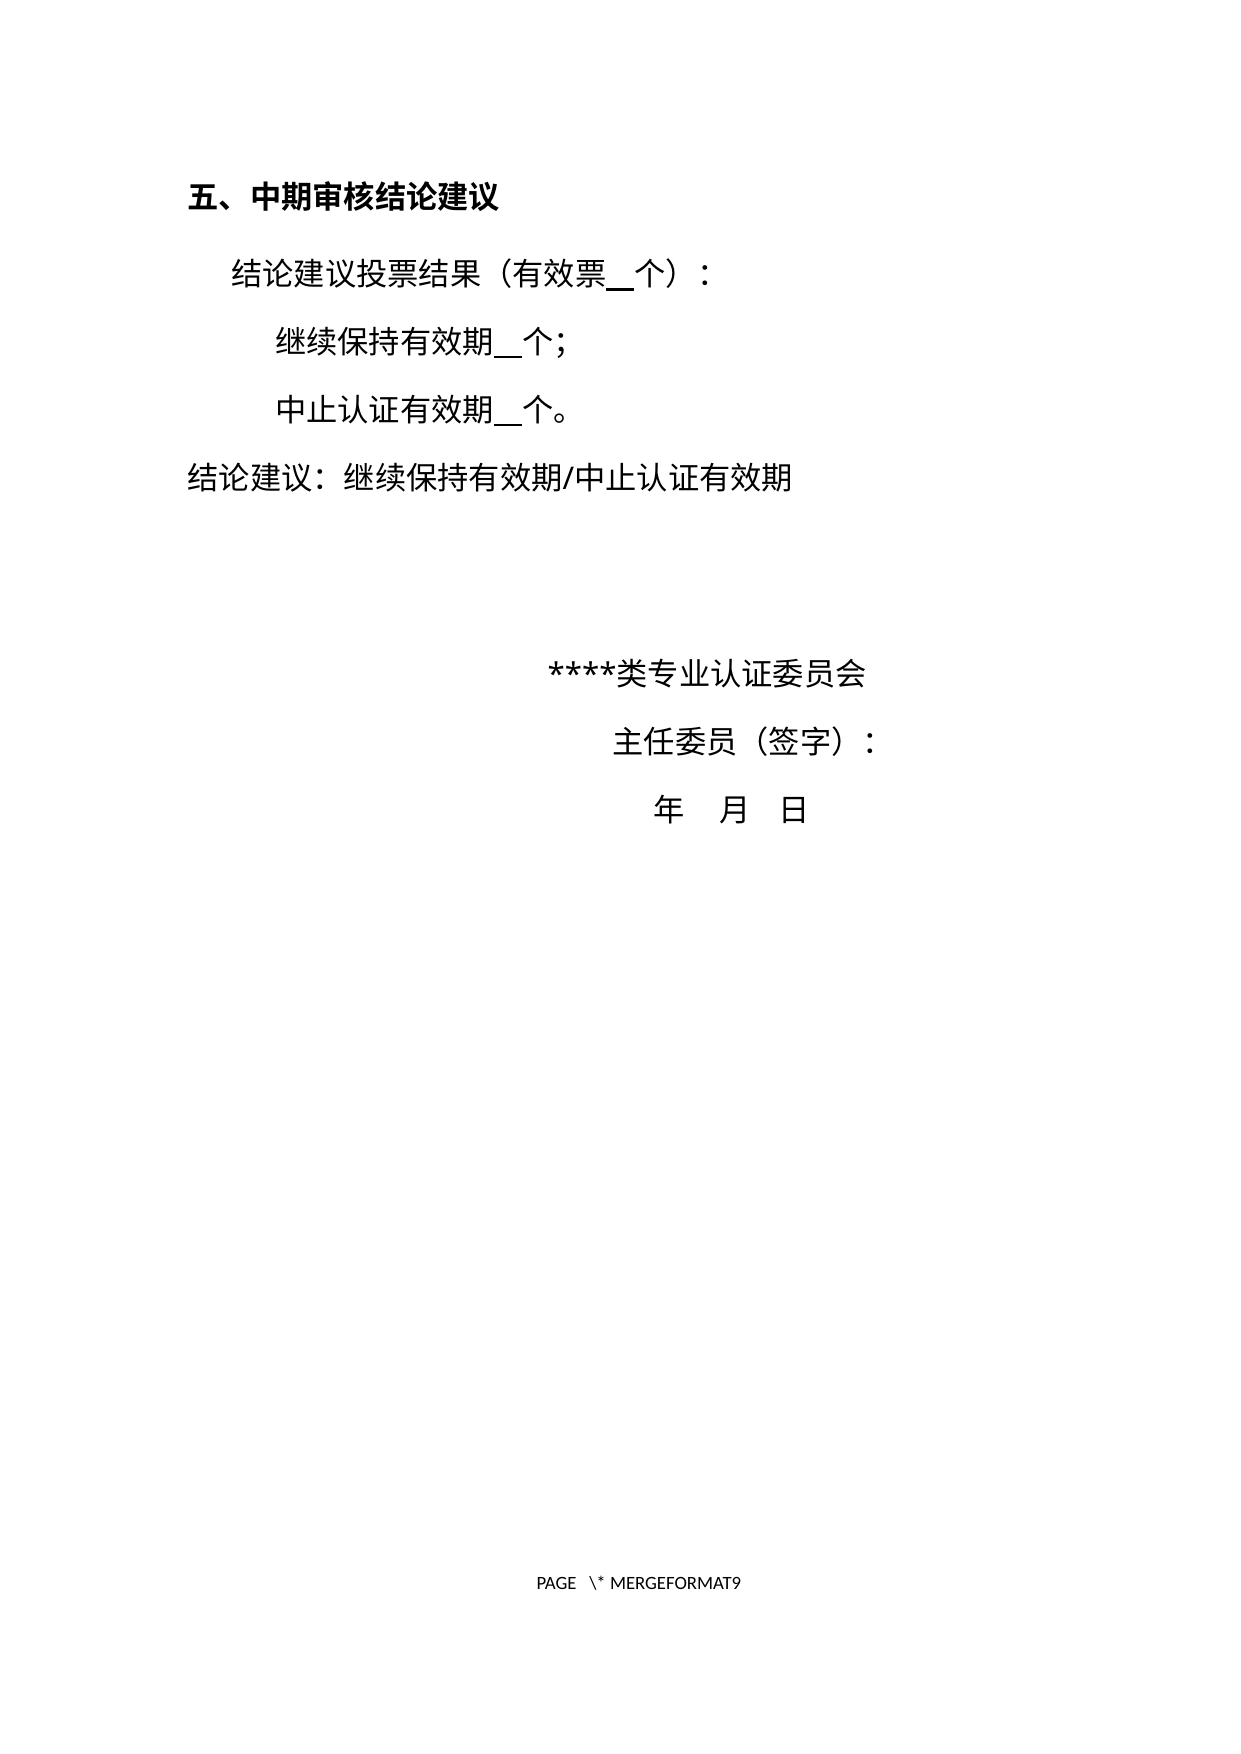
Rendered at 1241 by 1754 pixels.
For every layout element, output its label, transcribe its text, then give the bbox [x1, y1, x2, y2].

text 主任委员（签字）： [187, 717, 1053, 762]
text 中止认证有效期 个。 [231, 385, 1053, 430]
text 五、中期审核结论建议 [187, 162, 1053, 227]
text 结论建议：继续保持有效期/中止认证有效期 [187, 453, 1053, 498]
text 继续保持有效期 个； [231, 317, 1053, 363]
text 年 月 日 [187, 785, 1053, 830]
text 结论建议投票结果（有效票 个）： [187, 249, 1053, 295]
text ****类专业认证委员会 [187, 649, 1053, 694]
